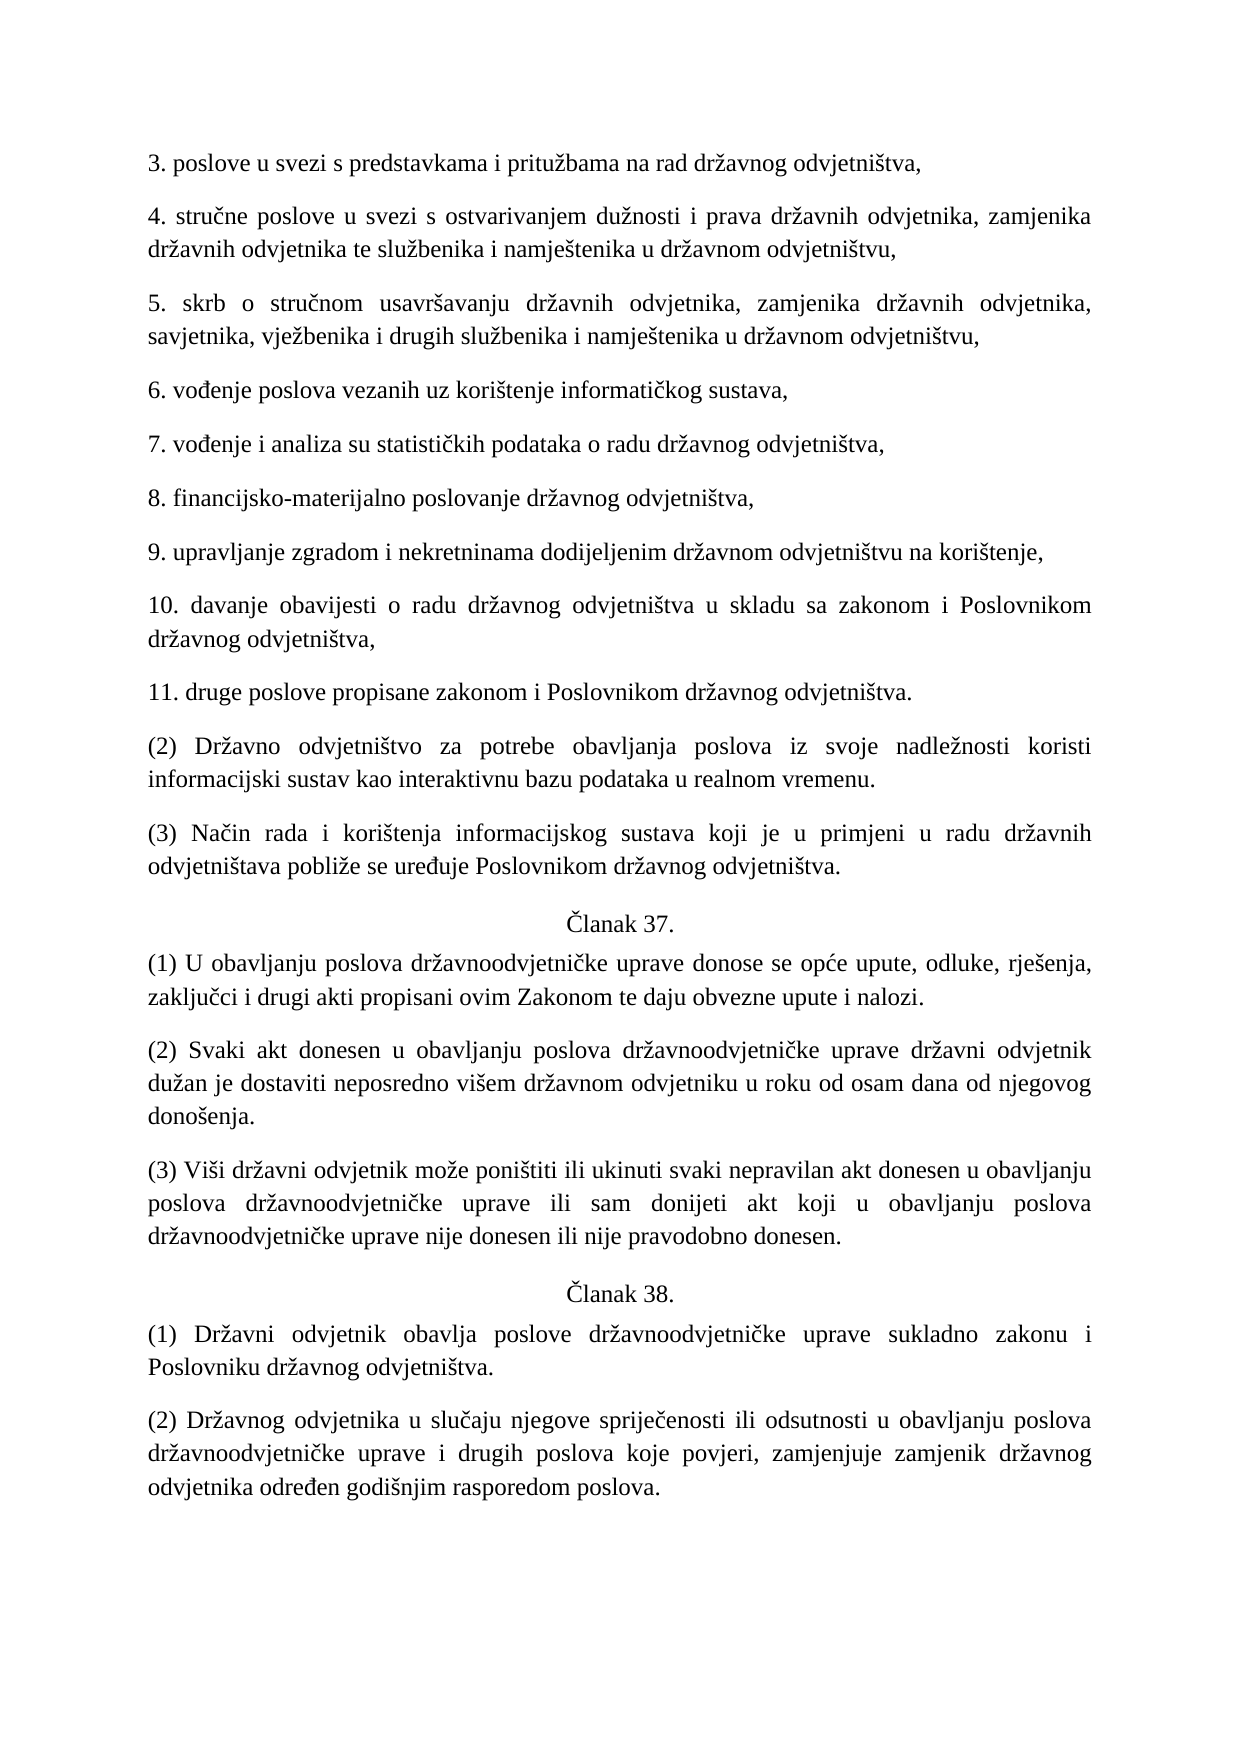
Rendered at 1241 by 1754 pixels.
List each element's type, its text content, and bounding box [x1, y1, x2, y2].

text 7. vođenje i analiza su statističkih podataka o radu državnog odvjetništva, [148, 429, 1093, 458]
text (3) Način rada i korištenja informacijskog sustava koji je u primjeni u radu državnih odvjetništava pobliže se uređuje Poslovnikom državnog odvjetništva. [148, 818, 1093, 880]
text (1) Državni odvjetnik obavlja poslove državnoodvjetničke uprave sukladno zakonu i Poslovniku državnog odvjetništva. [148, 1319, 1093, 1380]
text 11. druge poslove propisane zakonom i Poslovnikom državnog odvjetništva. [148, 677, 1093, 706]
text 3. poslove u svezi s predstavkama i pritužbama na rad državnog odvjetništva, [148, 148, 1093, 176]
text 10. davanje obavijesti o radu državnog odvjetništva u skladu sa zakonom i Poslovnikom državnog odvjetništva, [148, 591, 1093, 652]
subtitle Članak 38. [148, 1279, 1093, 1308]
text 6. vođenje poslova vezanih uz korištenje informatičkog sustava, [148, 375, 1093, 404]
text 8. financijsko-materijalno poslovanje državnog odvjetništva, [148, 483, 1093, 512]
text 4. stručne poslove u svezi s ostvarivanjem dužnosti i prava državnih odvjetnika, zamjenika državnih odvjetnika te službenika i namještenika u državnom odvjetništvu, [148, 201, 1093, 263]
subtitle Članak 37. [148, 909, 1093, 938]
text (2) Državnog odvjetnika u slučaju njegove spriječenosti ili odsutnosti u obavljanju poslova državnoodvjetničke uprave i drugih poslova koje povjeri, zamjenjuje zamjenik državnog odvjetnika određen godišnjim rasporedom poslova. [148, 1406, 1093, 1500]
text (1) U obavljanju poslova državnoodvjetničke uprave donose se opće upute, odluke, rješenja, zaključci i drugi akti propisani ovim Zakonom te daju obvezne upute i nalozi. [148, 948, 1093, 1010]
text (2) Svaki akt donesen u obavljanju poslova državnoodvjetničke uprave državni odvjetnik dužan je dostaviti neposredno višem državnom odvjetniku u roku od osam dana od njegovog donošenja. [148, 1035, 1093, 1130]
text (2) Državno odvjetništvo za potrebe obavljanja poslova iz svoje nadležnosti koristi informacijski sustav kao interaktivnu bazu podataka u realnom vremenu. [148, 731, 1093, 793]
text 9. upravljanje zgradom i nekretninama dodijeljenim državnom odvjetništvu na korištenje, [148, 537, 1093, 566]
text (3) Viši državni odvjetnik može poništiti ili ukinuti svaki nepravilan akt donesen u obavljanju poslova državnoodvjetničke uprave ili sam donijeti akt koji u obavljanju poslova državnoodvjetničke uprave nije donesen ili nije pravodobno donesen. [148, 1155, 1093, 1250]
text 5. skrb o stručnom usavršavanju državnih odvjetnika, zamjenika državnih odvjetnika, savjetnika, vježbenika i drugih službenika i namještenika u državnom odvjetništvu, [148, 288, 1093, 350]
